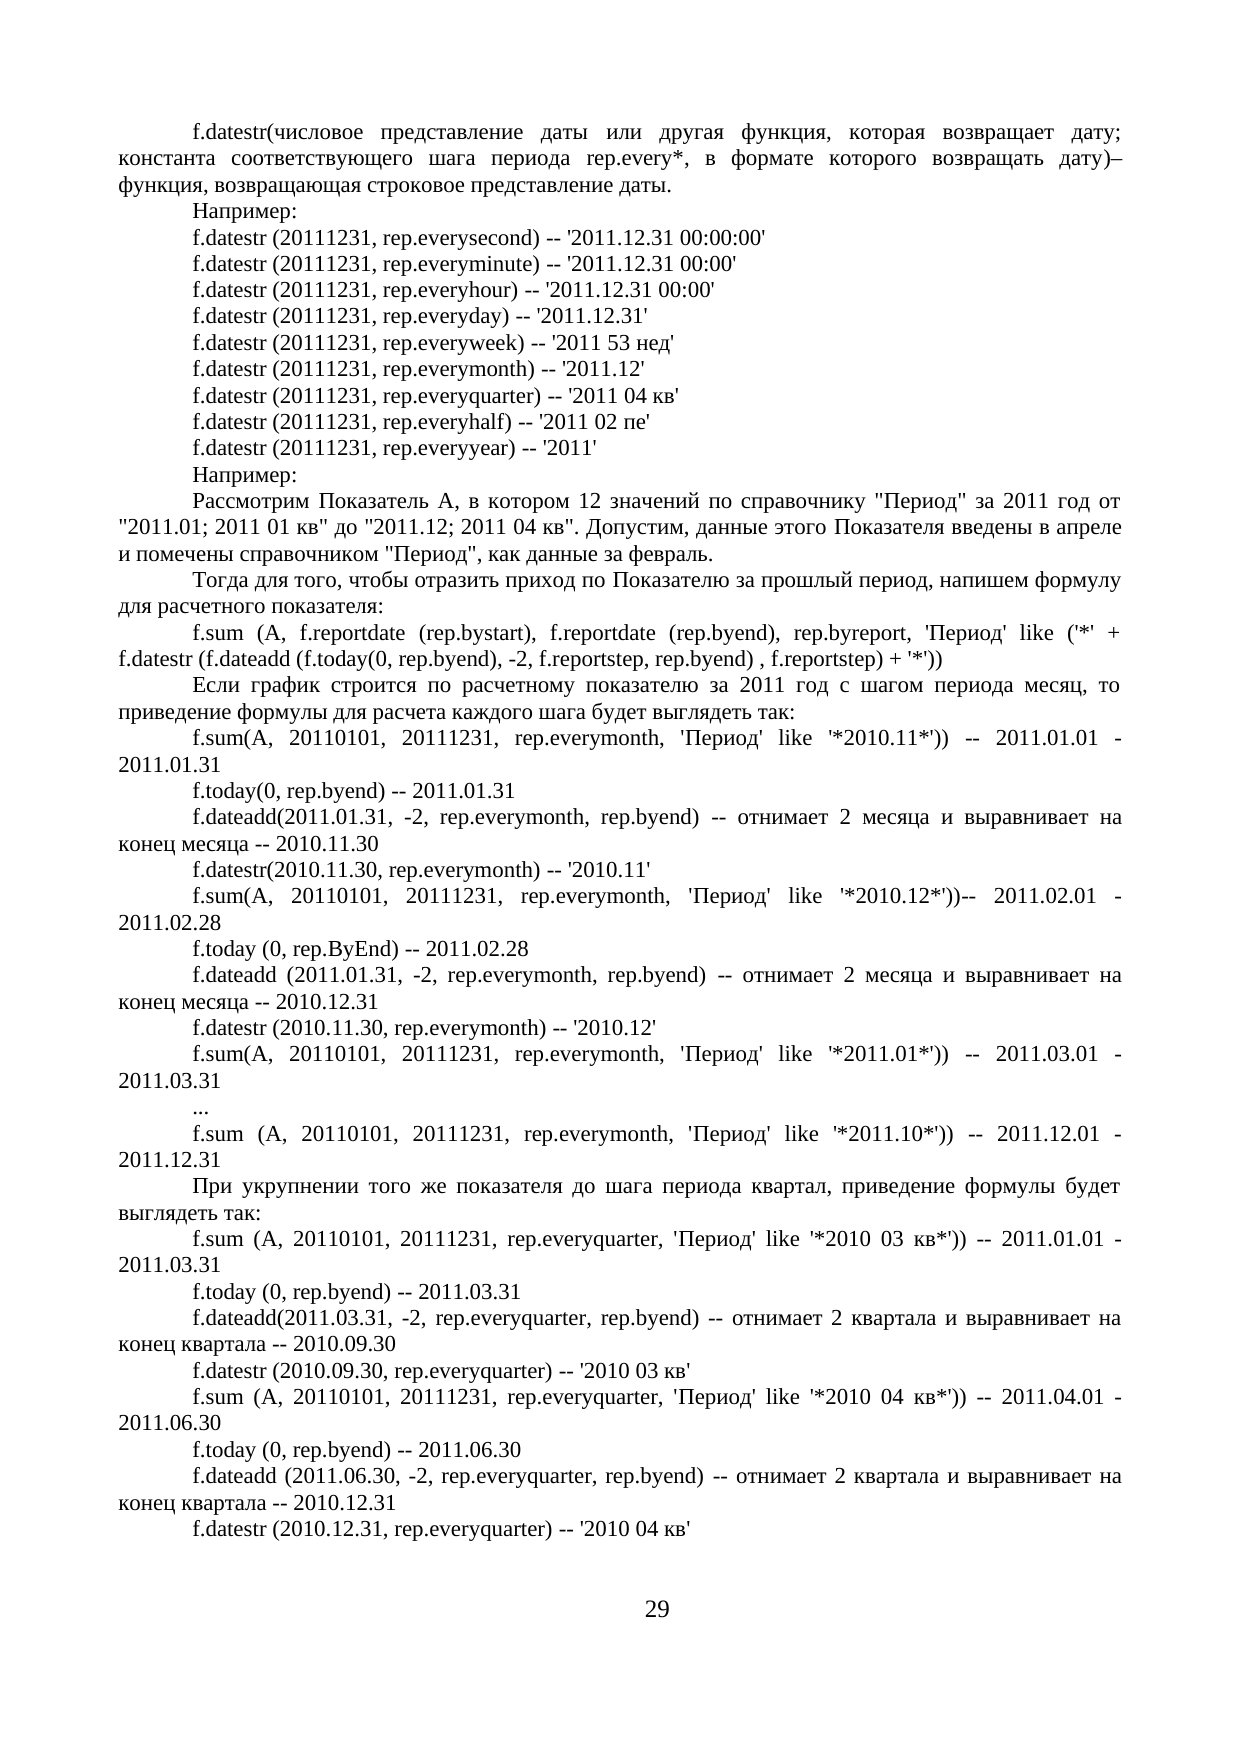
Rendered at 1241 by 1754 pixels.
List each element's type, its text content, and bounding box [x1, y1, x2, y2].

text f.datestr (2010.11.30, rep.everymonth) -- '2010.12' [118, 1014, 1122, 1041]
text f.today (0, rep.byend) -- 2011.06.30 [118, 1436, 1122, 1462]
text f.sum(A, 20110101, 20111231, rep.everymonth, 'Период' like '*2010.12*'))-- 2011.02.01 - 2011.02.28 [118, 882, 1122, 935]
text f.today (0, rep.byend) -- 2011.03.31 [118, 1278, 1122, 1304]
text f.dateadd (2011.01.31, -2, rep.everymonth, rep.byend) -- отнимает 2 месяца и выравнивает на конец месяца -- 2010.12.31 [118, 961, 1122, 1014]
text f.datestr (20111231, rep.everyweek) -- '2011 53 нед' [118, 329, 1122, 355]
text f.datestr (20111231, rep.everyquarter) -- '2011 04 кв' [118, 382, 1122, 408]
text Например: [118, 197, 1122, 223]
text f.sum (А, f.reportdate (rep.bystart), f.reportdate (rep.byend), rep.byreport, 'Период' like ('*' + f.datestr (f.dateadd (f.today(0, rep.byend), -2, f.reportstep, rep.byend) , f.reportstep) + '*')) [118, 619, 1122, 672]
text f.sum (A, 20110101, 20111231, rep.everyquarter, 'Период' like '*2010 03 кв*')) -- 2011.01.01 - 2011.03.31 [118, 1225, 1122, 1278]
text f.datestr (20111231, rep.everyhour) -- '2011.12.31 00:00' [118, 276, 1122, 303]
text f.datestr(числовое представление даты или другая функция, которая возвращает дату; константа соответствующего шага периода rep.every*, в формате которого возвращать дату)– функция, возвращающая строковое представление даты. [118, 118, 1122, 197]
text f.datestr(2010.11.30, rep.everymonth) -- '2010.11' [118, 856, 1122, 882]
text Рассмотрим Показатель А, в котором 12 значений по справочнику "Период" за 2011 год от "2011.01; 2011 01 кв" до "2011.12; 2011 04 кв". Допустим, данные этого Показателя введены в апреле и помечены справочником "Период", как данные за февраль. [118, 487, 1122, 566]
text f.sum(A, 20110101, 20111231, rep.everymonth, 'Период' like '*2011.01*')) -- 2011.03.01 - 2011.03.31 [118, 1041, 1122, 1093]
text При укрупнении того же показателя до шага периода квартал, приведение формулы будет выглядеть так: [118, 1172, 1122, 1225]
text Например: [118, 461, 1122, 487]
text f.datestr (20111231, rep.everyminute) -- '2011.12.31 00:00' [118, 250, 1122, 276]
text f.dateadd(2011.03.31, -2, rep.everyquarter, rep.byend) -- отнимает 2 квартала и выравнивает на конец квартала -- 2010.09.30 [118, 1304, 1122, 1357]
text f.datestr (2010.09.30, rep.everyquarter) -- '2010 03 кв' [118, 1357, 1122, 1383]
text f.datestr (20111231, rep.everymonth) -- '2011.12' [118, 355, 1122, 382]
text f.today(0, rep.byend) -- 2011.01.31 [118, 777, 1122, 803]
text f.sum(A, 20110101, 20111231, rep.everymonth, 'Период' like '*2010.11*')) -- 2011.01.01 - 2011.01.31 [118, 724, 1122, 777]
text f.datestr (20111231, rep.everyday) -- '2011.12.31' [118, 303, 1122, 329]
text f.datestr (20111231, rep.everyhalf) -- '2011 02 пе' [118, 408, 1122, 434]
text Если график строится по расчетному показателю за 2011 год с шагом периода месяц, то приведение формулы для расчета каждого шага будет выглядеть так: [118, 672, 1122, 724]
text f.dateadd(2011.01.31, -2, rep.everymonth, rep.byend) -- отнимает 2 месяца и выравнивает на конец месяца -- 2010.11.30 [118, 803, 1122, 856]
text f.datestr (20111231, rep.everysecond) -- '2011.12.31 00:00:00' [118, 223, 1122, 250]
text f.sum (A, 20110101, 20111231, rep.everymonth, 'Период' like '*2011.10*')) -- 2011.12.01 - 2011.12.31 [118, 1119, 1122, 1172]
text Тогда для того, чтобы отразить приход по Показателю за прошлый период, напишем формулу для расчетного показателя: [118, 566, 1122, 619]
text f.datestr (2010.12.31, rep.everyquarter) -- '2010 04 кв' [118, 1515, 1122, 1541]
text f.sum (A, 20110101, 20111231, rep.everyquarter, 'Период' like '*2010 04 кв*')) -- 2011.04.01 - 2011.06.30 [118, 1383, 1122, 1436]
text f.dateadd (2011.06.30, -2, rep.everyquarter, rep.byend) -- отнимает 2 квартала и выравнивает на конец квартала -- 2010.12.31 [118, 1462, 1122, 1515]
text ... [118, 1093, 1122, 1119]
text f.today (0, rep.ByEnd) -- 2011.02.28 [118, 935, 1122, 961]
text f.datestr (20111231, rep.everyyear) -- '2011' [118, 434, 1122, 461]
